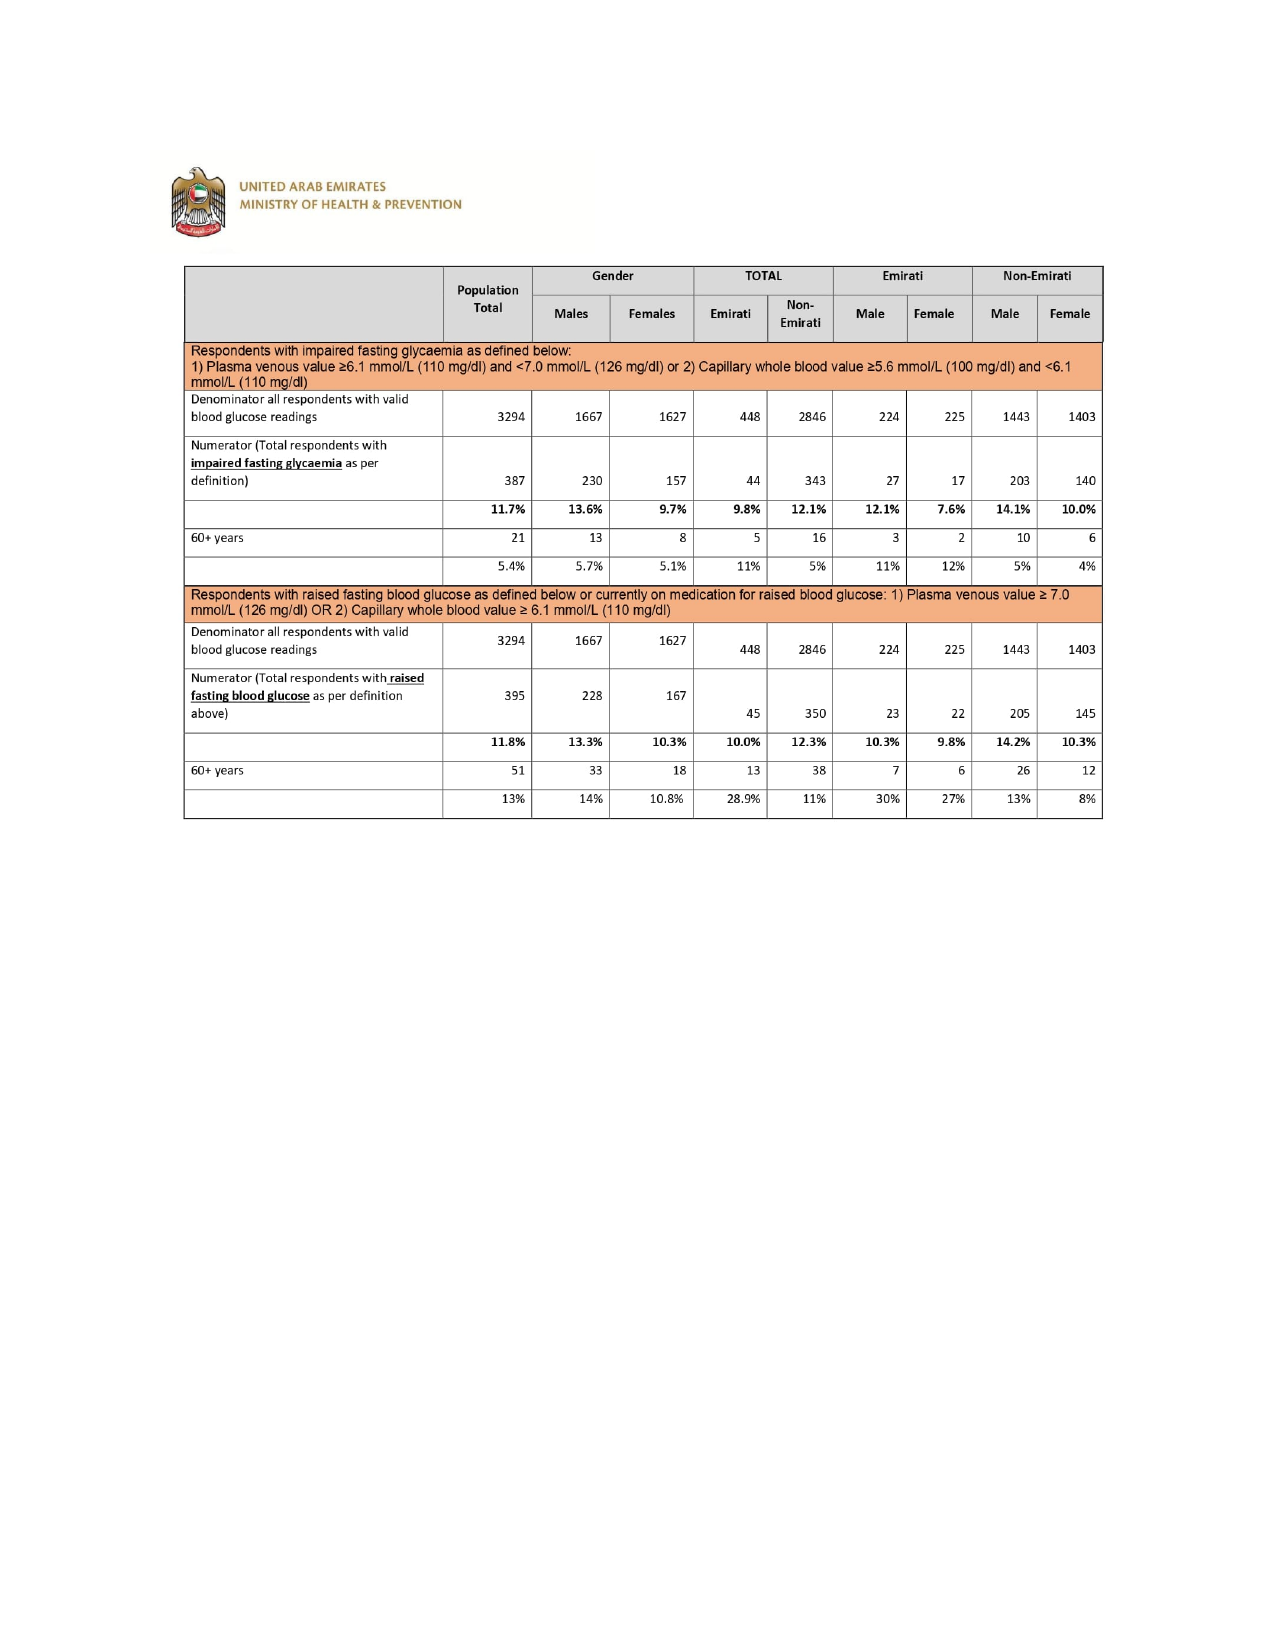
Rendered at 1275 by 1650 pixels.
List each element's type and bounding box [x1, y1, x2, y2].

picture [150, 150, 1125, 904]
